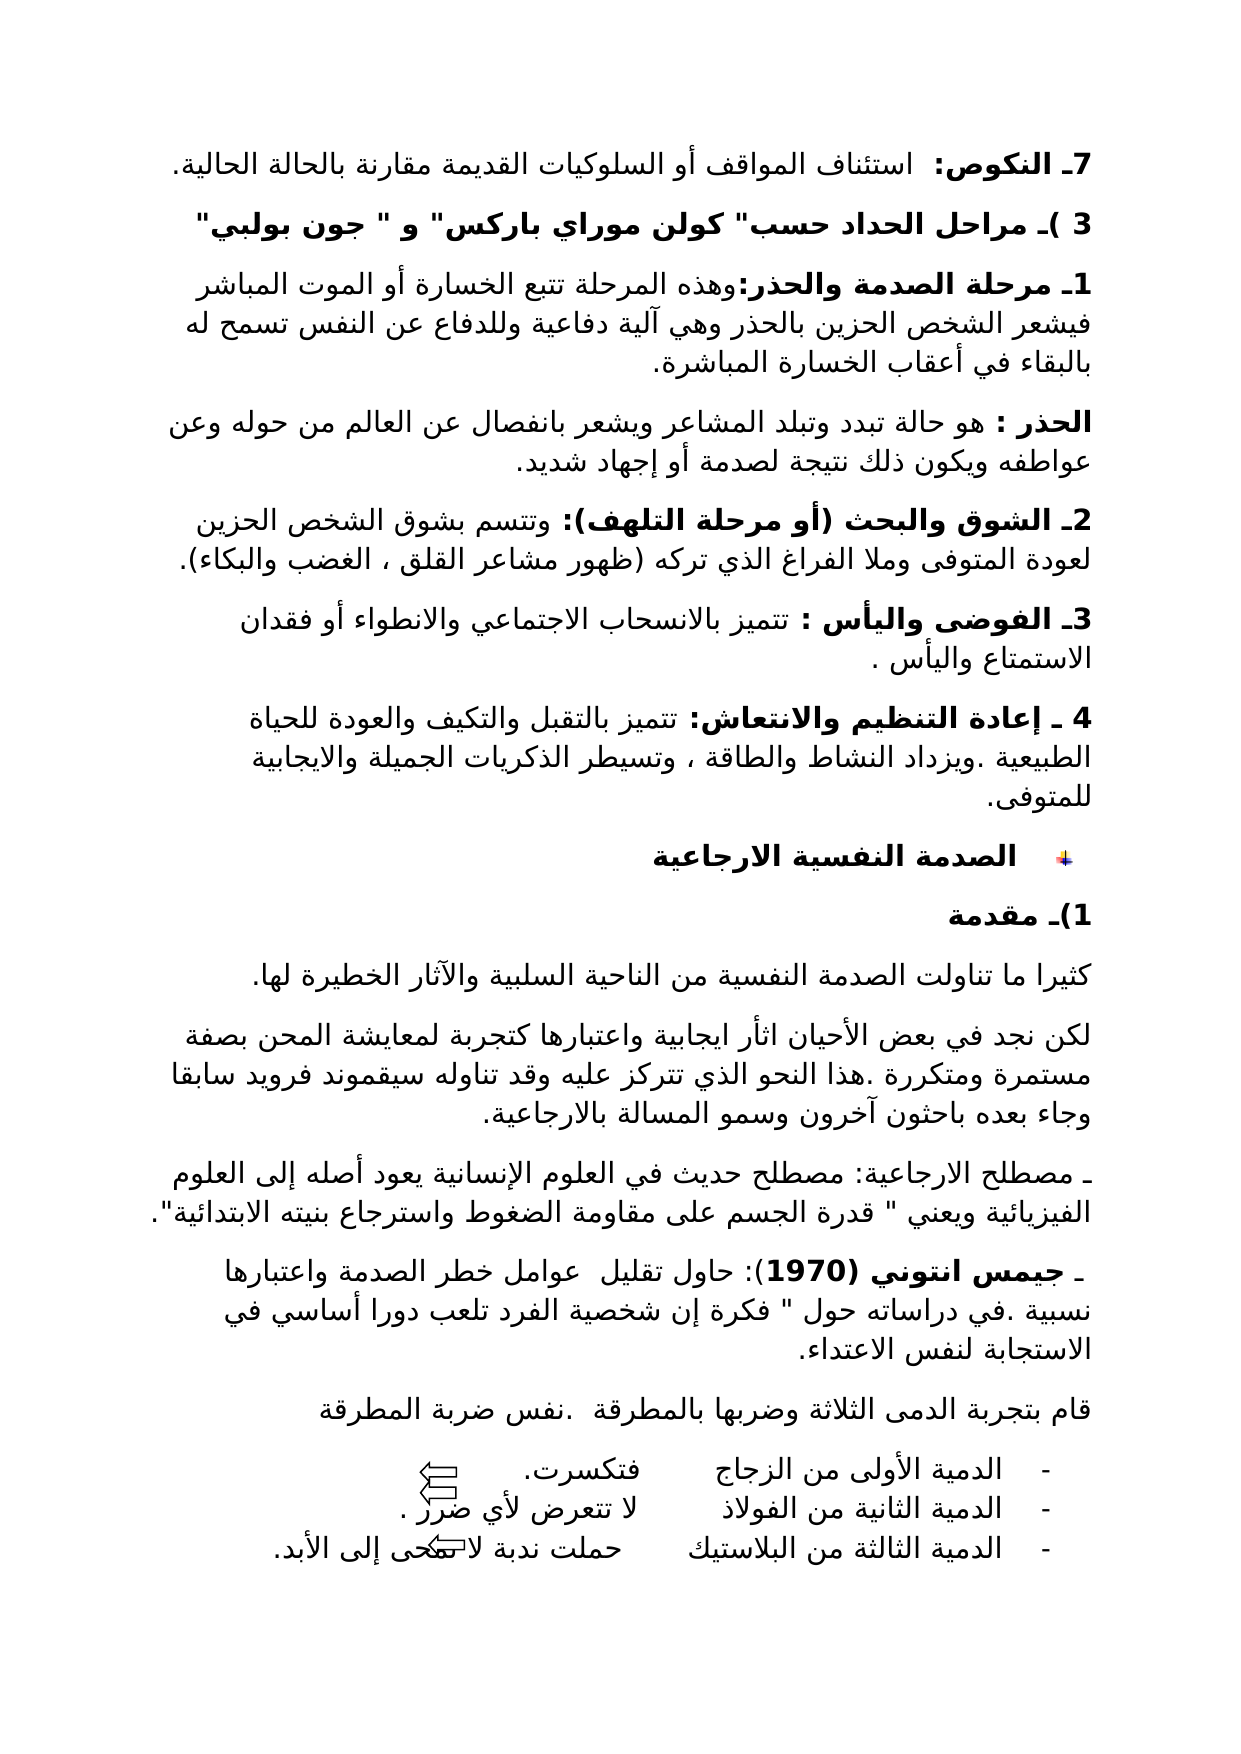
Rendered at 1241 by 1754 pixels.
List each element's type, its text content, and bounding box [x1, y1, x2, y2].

text ـ جيمس انتوني (1970): حاول تقليل عوامل خطر الصدمة واعتبارها نسبية .في دراساته حول " فكرة إن شخصية الفرد تلعب دورا أساسي في الاستجابة لنفس الاعتداء. [148, 1255, 1093, 1367]
list الصدمة النفسية الارجاعية [148, 839, 1055, 873]
text 2ـ الشوق والبحث (أو مرحلة التلهف): وتتسم بشوق الشخص الحزين لعودة المتوفى وملا الفراغ الذي تركه (ظهور مشاعر القلق ، الغضب والبكاء). [148, 504, 1093, 577]
list الدمية الثانية من الفولاذ لا تتعرض لأي ضرر . [148, 1492, 1041, 1526]
list الدمية الأولى من الزجاج فتكسرت. [148, 1452, 1041, 1486]
text لكن نجد في بعض الأحيان اثأر ايجابية واعتبارها كتجربة لمعايشة المحن بصفة مستمرة ومتكررة .هذا النحو الذي تتركز عليه وقد تناوله سيقموند فرويد سابقا وجاء بعده باحثون آخرون وسمو المسالة بالارجاعية. [148, 1018, 1093, 1130]
text 7ـ النكوص: استئناف المواقف أو السلوكيات القديمة مقارنة بالحالة الحالية. [148, 148, 1093, 182]
text الحذر : هو حالة تبدد وتبلد المشاعر ويشعر بانفصال عن العالم من حوله وعن عواطفه ويكون ذلك نتيجة لصدمة أو إجهاد شديد. [148, 405, 1093, 478]
text 4 ـ إعادة التنظيم والانتعاش: تتميز بالتقبل والتكيف والعودة للحياة الطبيعية .ويزداد النشاط والطاقة ، وتسيطر الذكريات الجميلة والايجابية للمتوفى. [148, 701, 1093, 813]
text 1)ـ مقدمة [148, 899, 1093, 933]
text 3ـ الفوضى واليأس : تتميز بالانسحاب الاجتماعي والانطواء أو فقدان الاستمتاع واليأس . [148, 602, 1093, 675]
list الدمية الثالثة من البلاستيك حملت ندبة لا تمحى إلى الأبد. [148, 1531, 1041, 1565]
text قام بتجربة الدمى الثلاثة وضربها بالمطرقة .نفس ضربة المطرقة [148, 1392, 1093, 1426]
text 1ـ مرحلة الصدمة والحذر:وهذه المرحلة تتبع الخسارة أو الموت المباشر فيشعر الشخص الحزين بالحذر وهي آلية دفاعية وللدفاع عن النفس تسمح له بالبقاء في أعقاب الخسارة المباشرة. [148, 267, 1093, 379]
text كثيرا ما تناولت الصدمة النفسية من الناحية السلبية والآثار الخطيرة لها. [148, 958, 1093, 992]
text ـ مصطلح الارجاعية: مصطلح حديث في العلوم الإنسانية يعود أصله إلى العلوم الفيزيائية ويعني " قدرة الجسم على مقاومة الضغوط واسترجاع بنيته الابتدائية". [148, 1156, 1093, 1229]
text 3 )ـ مراحل الحداد حسب" كولن موراي باركس" و " جون بولبي" [148, 207, 1093, 241]
picture [1056, 849, 1073, 866]
